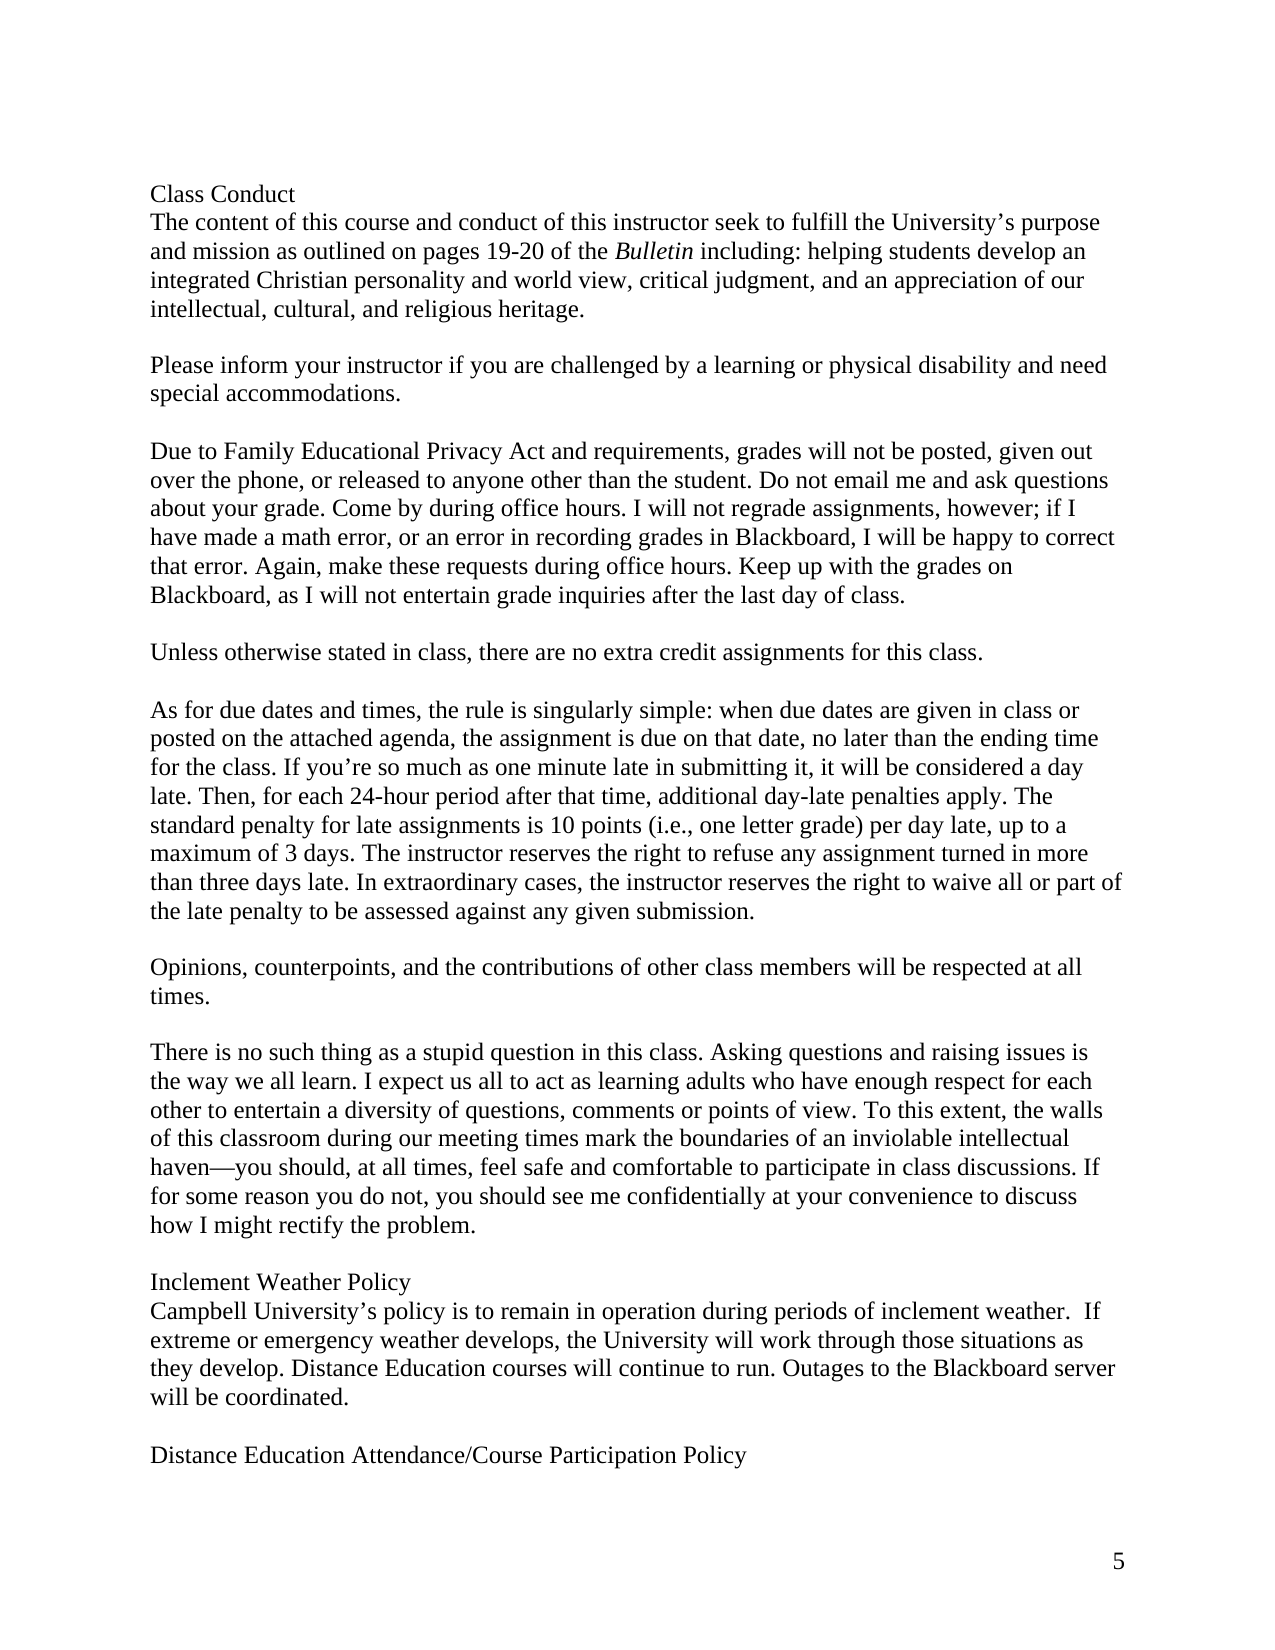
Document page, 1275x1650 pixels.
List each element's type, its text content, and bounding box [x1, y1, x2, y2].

text Campbell University’s policy is to remain in operation during periods of inclement weather. If extreme or emergency weather develops, the University will work through those situations as they develop. Distance Education courses will continue to run. Outages to the Blackboard server will be coordinated. [150, 1296, 1125, 1411]
text Unless otherwise stated in class, there are no extra credit assignments for this class. [150, 637, 1125, 666]
text Due to Family Educational Privacy Act and requirements, grades will not be posted, given out over the phone, or released to anyone other than the student. Do not email me and ask questions about your grade. Come by during office hours. I will not regrade assignments, however; if I have made a math error, or an error in recording grades in Blackboard, I will be happy to correct that error. Again, make these requests during office hours. Keep up with the grades on Blackboard, as I will not entertain grade inquiries after the last day of class. [150, 436, 1125, 608]
text Opinions, counterpoints, and the contributions of other class members will be respected at all times. [150, 952, 1125, 1010]
text Distance Education Attendance/Course Participation Policy [150, 1440, 1125, 1468]
text Inclement Weather Policy [150, 1267, 1125, 1296]
text Please inform your instructor if you are challenged by a learning or physical disability and need special accommodations. [150, 350, 1125, 407]
text Class Conduct [150, 179, 1125, 207]
text There is no such thing as a stupid question in this class. Asking questions and raising issues is the way we all learn. I expect us all to act as learning adults who have enough respect for each other to entertain a diversity of questions, comments or points of view. To this extent, the walls of this classroom during our meeting times mark the boundaries of an inviolable intellectual haven—you should, at all times, feel safe and comfortable to participate in class discussions. If for some reason you do not, you should see me confidentially at your convenience to discuss how I might rectify the problem. [150, 1037, 1125, 1238]
text As for due dates and times, the rule is singularly simple: when due dates are given in class or posted on the attached agenda, the assignment is due on that date, no later than the ending time for the class. If you’re so much as one minute late in submitting it, it will be considered a day late. Then, for each 24-hour period after that time, additional day-late penalties apply. The standard penalty for late assignments is 10 points (i.e., one letter grade) per day late, up to a maximum of 3 days. The instructor reserves the right to refuse any assignment turned in more than three days late. In extraordinary cases, the instructor reserves the right to waive all or part of the late penalty to be assessed against any given submission. [150, 695, 1125, 925]
text The content of this course and conduct of this instructor seek to fulfill the University’s purpose and mission as outlined on pages 19-20 of the Bulletin including: helping students develop an integrated Christian personality and world view, critical judgment, and an appreciation of our intellectual, cultural, and religious heritage. [150, 207, 1125, 322]
